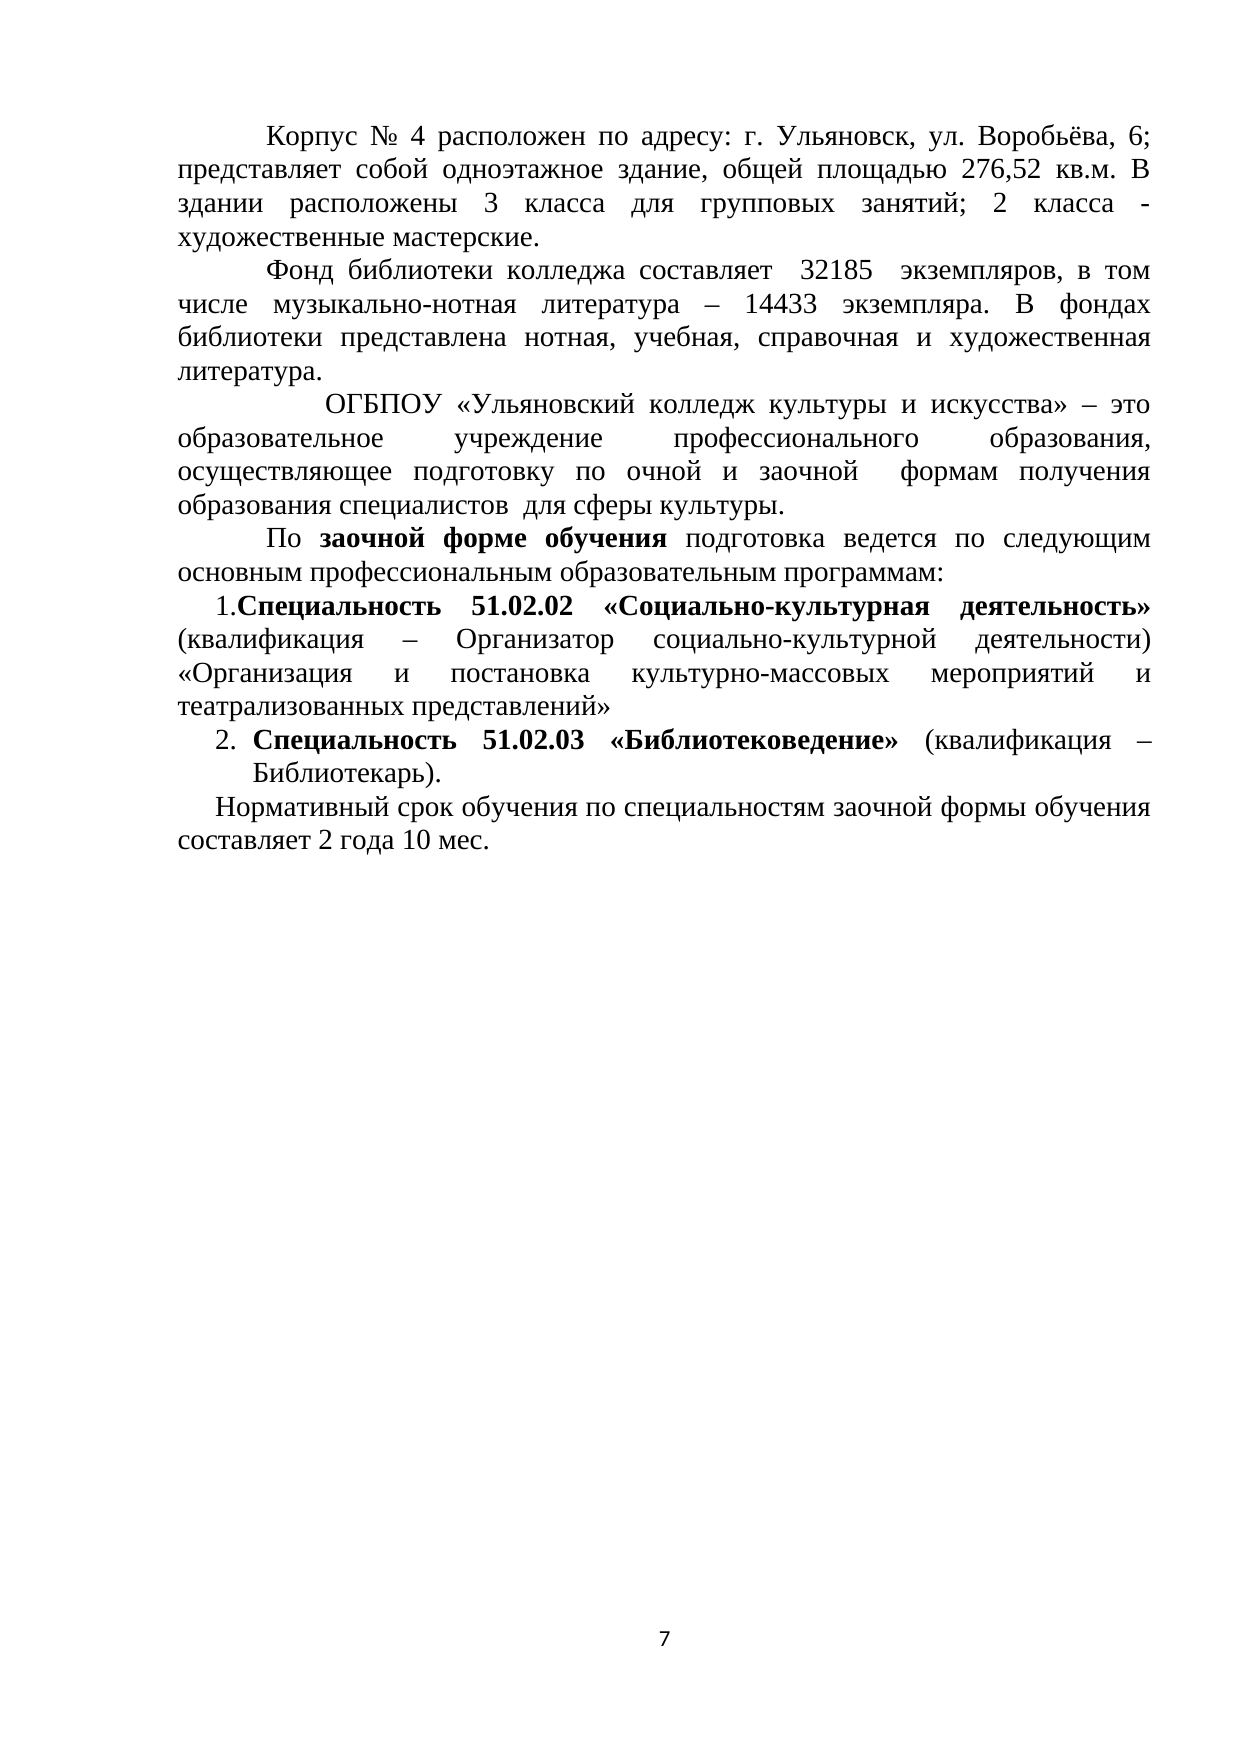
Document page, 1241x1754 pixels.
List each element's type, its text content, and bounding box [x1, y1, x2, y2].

list Специальность 51.02.03 «Библиотековедение» (квалификация – Библиотекарь). [215, 722, 1152, 789]
text По заочной форме обучения подготовка ведется по следующим основным профессиональным образовательным программам: [177, 521, 1152, 588]
text Корпус № 4 расположен по адресу: г. Ульяновск, ул. Воробьёва, 6; представляет собой одноэтажное здание, общей площадью 276,52 кв.м. В здании расположены 3 класса для групповых занятий; 2 класса - художественные мастерские. [177, 118, 1152, 252]
text 1.Специальность 51.02.02 «Социально-культурная деятельность» (квалификация – Организатор социально-культурной деятельности) «Организация и постановка культурно-массовых мероприятий и театрализованных представлений» [177, 588, 1152, 722]
text Фонд библиотеки колледжа составляет 32185 экземпляров, в том числе музыкально-нотная литература – 14433 экземпляра. В фондах библиотеки представлена нотная, учебная, справочная и художественная литература. [177, 252, 1152, 386]
text Нормативный срок обучения по специальностям заочной формы обучения составляет 2 года 10 мес. [177, 789, 1152, 856]
text ОГБПОУ «Ульяновский колледж культуры и искусства» – это образовательное учреждение профессионального образования, осуществляющее подготовку по очной и заочной формам получения образования специалистов для сферы культуры. [177, 386, 1152, 521]
